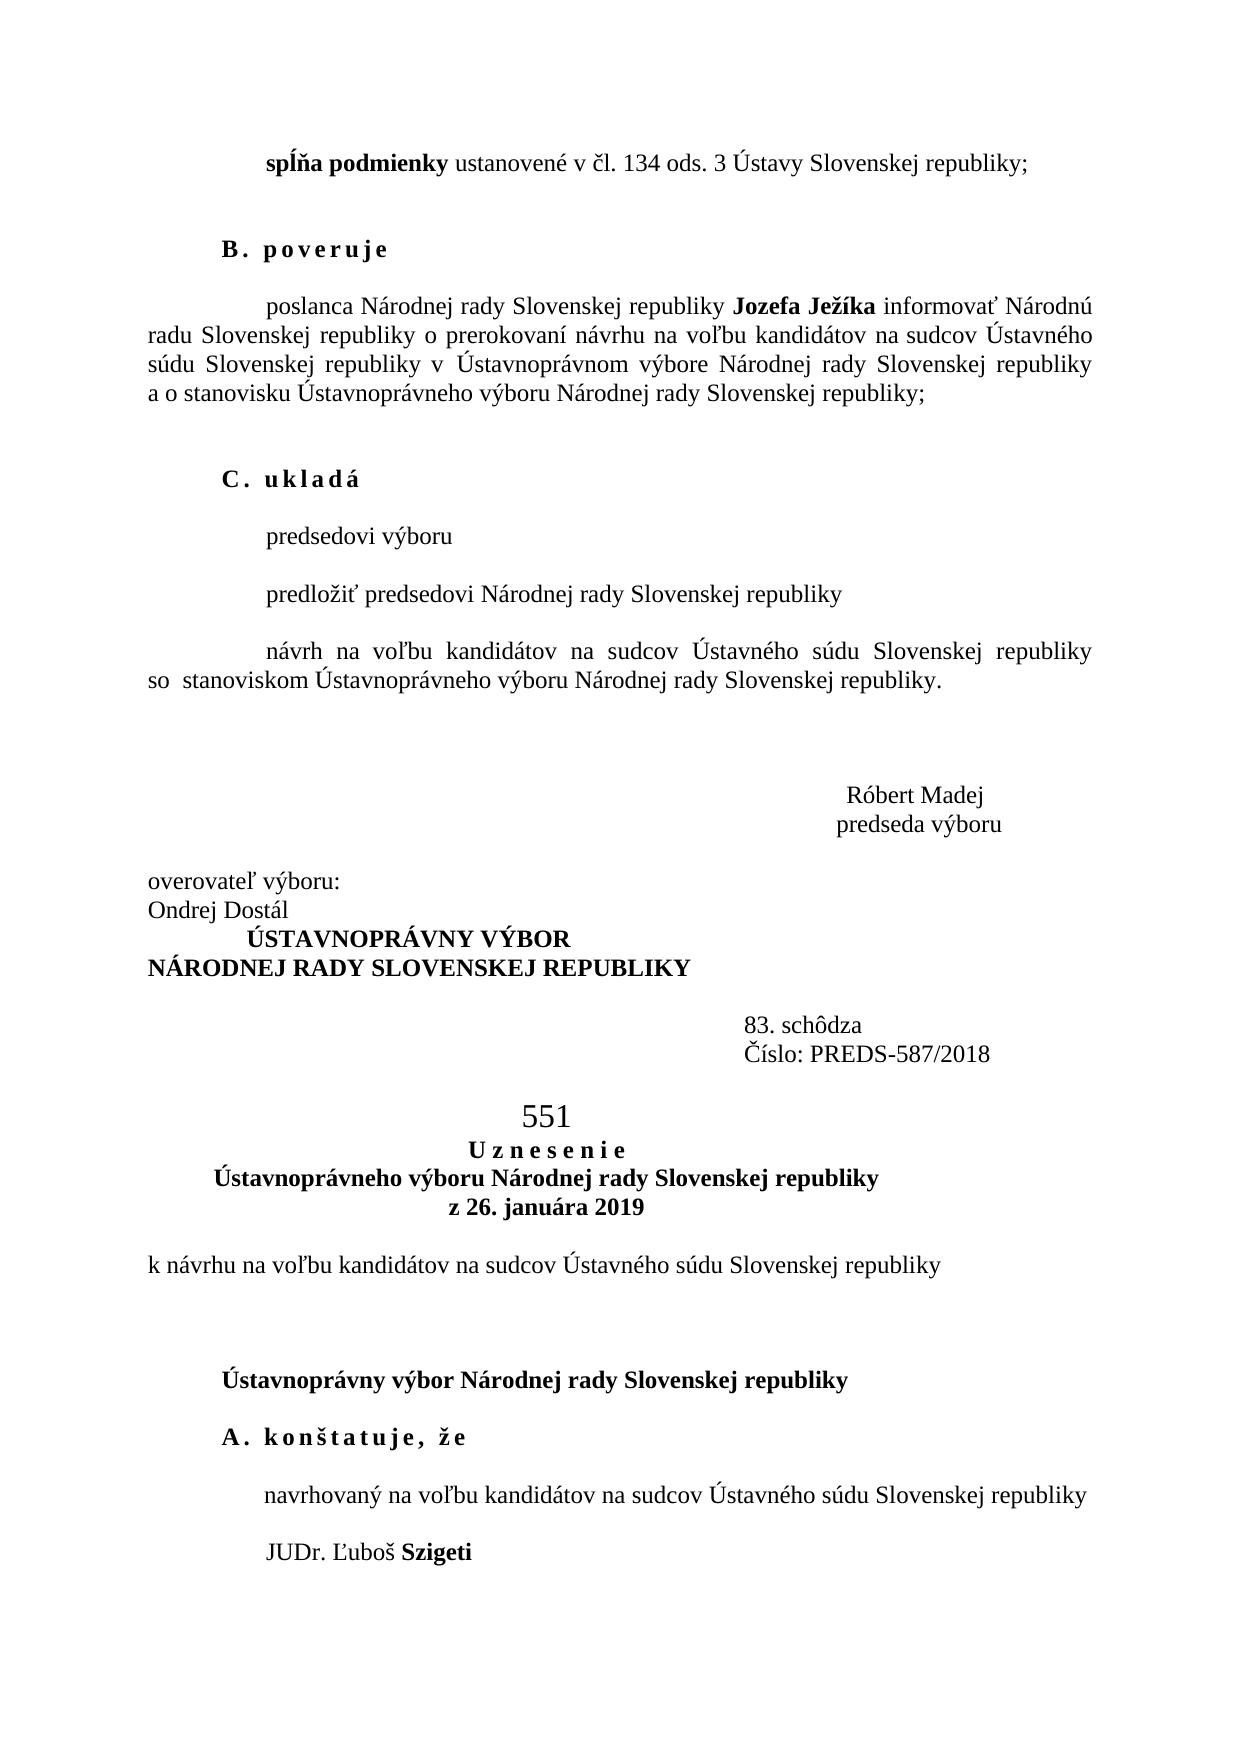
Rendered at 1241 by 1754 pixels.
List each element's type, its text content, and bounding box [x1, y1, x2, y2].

text 83. schôdza [0, 1010, 1093, 1039]
text Uznesenie [0, 1135, 1093, 1163]
text poslanca Národnej rady Slovenskej republiky Jozefa Ježíka informovať Národnú radu Slovenskej republiky o prerokovaní návrhu na voľbu kandidátov na sudcov Ústavného súdu Slovenskej republiky v Ústavnoprávnom výbore Národnej rady Slovenskej republiky a o stanovisku Ústavnoprávneho výboru Národnej rady Slovenskej republiky; [148, 291, 1093, 406]
text navrhovaný na voľbu kandidátov na sudcov Ústavného súdu Slovenskej republiky [264, 1480, 1093, 1508]
text Ústavnoprávny výbor [148, 924, 1093, 953]
text k návrhu na voľbu kandidátov na sudcov Ústavného súdu Slovenskej republiky [148, 1250, 1093, 1278]
text spĺňa podmienky ustanovené v čl. 134 ods. 3 Ústavy Slovenskej republiky; [148, 148, 1093, 176]
text z 26. januára 2019 [0, 1192, 1093, 1221]
text overovateľ výboru: [148, 866, 1093, 895]
text C. ukladá [148, 464, 1093, 493]
text predsedovi výboru [148, 521, 1093, 550]
text Číslo: PREDS-587/2018 [0, 1039, 1093, 1068]
text Ondrej Dostál [148, 895, 1093, 924]
list konštatuje, že [221, 1422, 1093, 1451]
text návrh na voľbu kandidátov na sudcov Ústavného súdu Slovenskej republiky so stanoviskom Ústavnoprávneho výboru Národnej rady Slovenskej republiky. [148, 636, 1093, 694]
text B. poveruje [148, 234, 1093, 263]
text Ústavnoprávny výbor Národnej rady Slovenskej republiky [148, 1365, 1093, 1393]
text 551 [0, 1096, 1093, 1135]
text Róbert Madej [690, 780, 1093, 809]
text NÁRODNEJ RADY SLOVENSKEJ RePUBLIKY [148, 953, 1093, 981]
text Ústavnoprávneho výboru Národnej rady Slovenskej republiky [0, 1163, 1093, 1192]
text predseda výboru [616, 809, 1093, 838]
text predložiť predsedovi Národnej rady Slovenskej republiky [148, 579, 1093, 608]
text JUDr. Ľuboš Szigeti [148, 1537, 1093, 1566]
